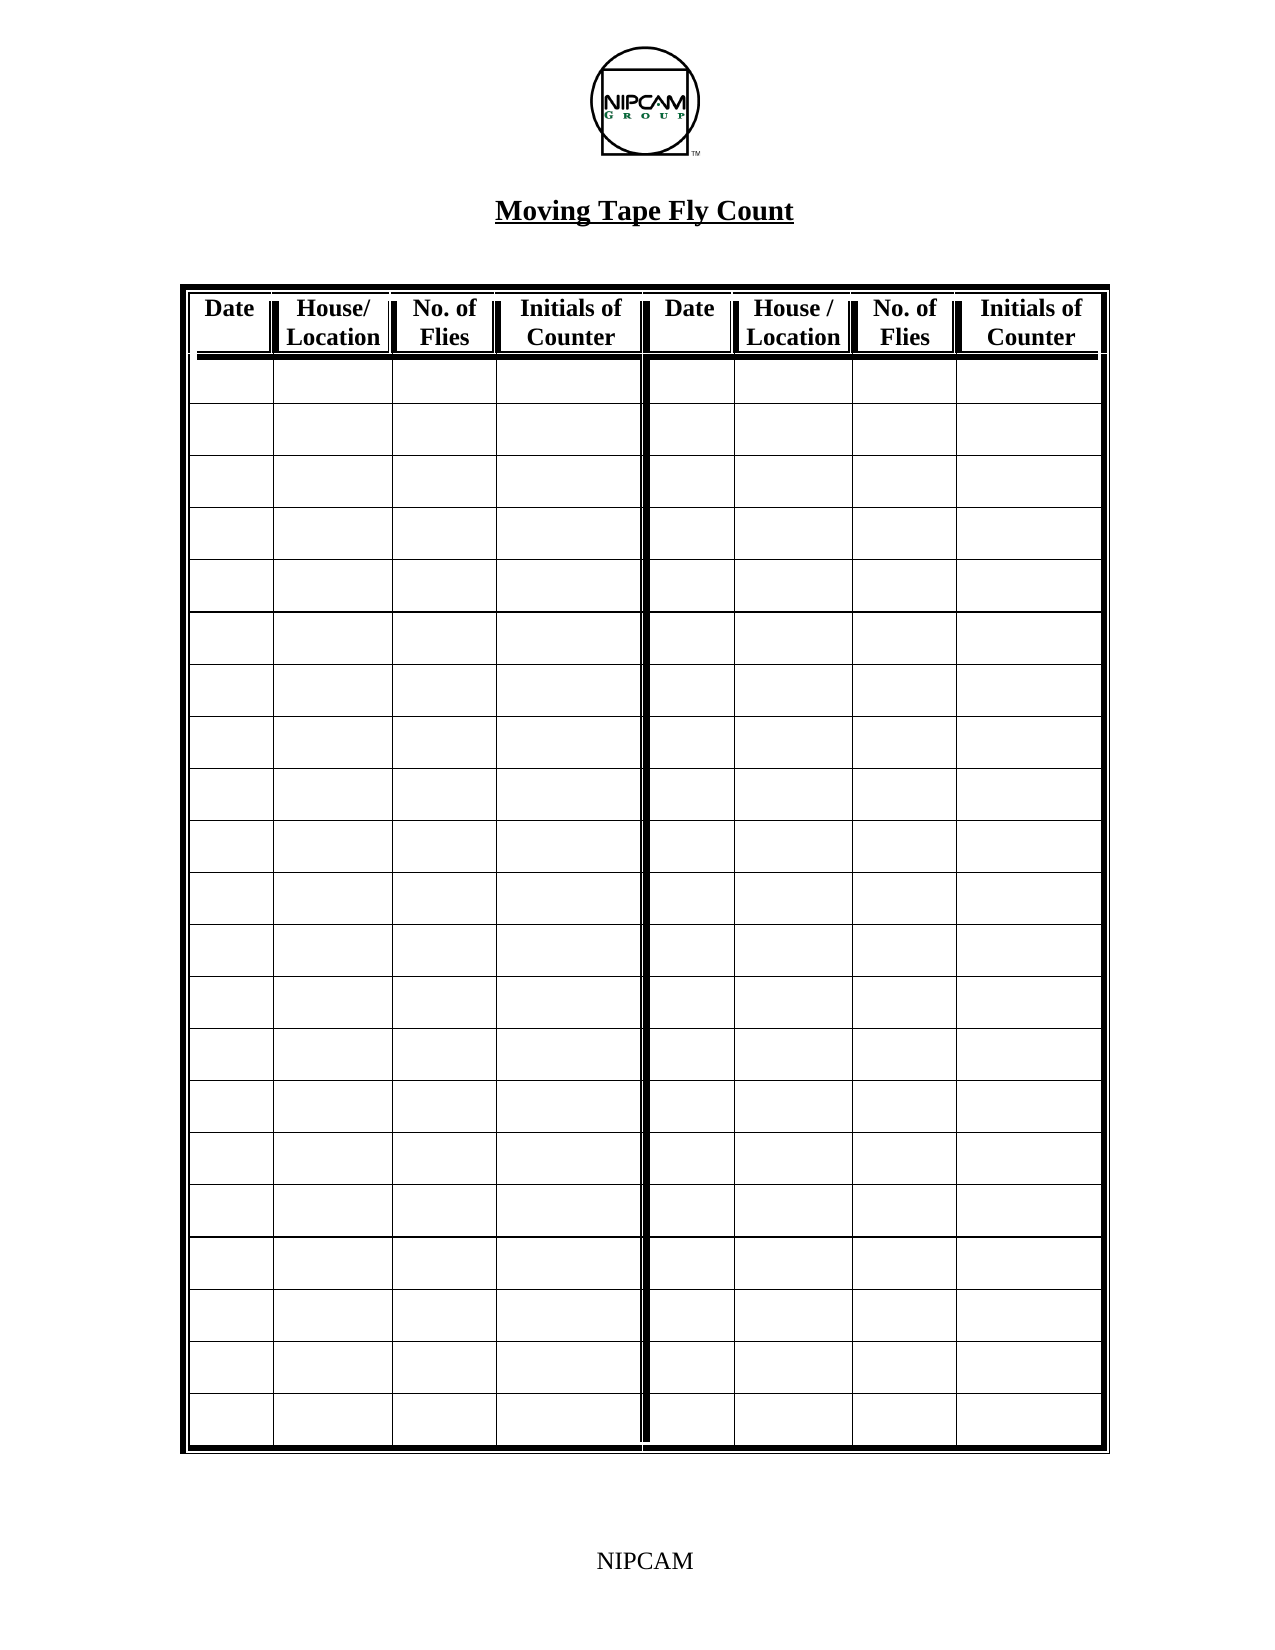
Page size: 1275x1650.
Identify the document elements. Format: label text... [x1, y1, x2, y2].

table_header Initials of Counter [957, 294, 1101, 351]
table_cell [393, 1238, 496, 1288]
table_header House/ Location [274, 290, 392, 351]
table_cell [393, 1185, 496, 1236]
table_cell [650, 665, 734, 716]
table_cell [853, 560, 956, 611]
table_cell [190, 1238, 273, 1288]
table_cell [650, 1290, 734, 1341]
table_cell [497, 560, 640, 611]
table_cell [393, 508, 496, 559]
table_cell [957, 977, 1101, 1028]
table_cell [497, 1029, 640, 1080]
table_cell [186, 351, 273, 403]
table_cell [393, 769, 496, 820]
table_cell [957, 769, 1101, 820]
table_cell [957, 508, 1101, 559]
table_cell [274, 821, 392, 872]
table_cell [853, 1185, 956, 1236]
table_cell [957, 613, 1101, 663]
table_cell [190, 1029, 273, 1080]
table_cell [957, 1290, 1101, 1341]
table_cell [957, 1394, 1101, 1445]
table_cell [497, 360, 640, 403]
table_cell [957, 873, 1101, 924]
table_cell [497, 1133, 640, 1184]
table_cell [497, 1342, 640, 1393]
table_cell [274, 1342, 392, 1393]
table_cell [957, 1185, 1101, 1236]
table_cell [497, 1290, 640, 1341]
table_cell [735, 508, 852, 559]
table_cell [853, 613, 956, 663]
table_cell [190, 508, 273, 559]
table_cell [735, 404, 852, 455]
table_cell [393, 1342, 496, 1393]
table_cell [274, 1029, 392, 1080]
table_cell [650, 1133, 734, 1184]
table_cell [393, 1290, 496, 1341]
table_cell [853, 769, 956, 820]
table_cell [497, 873, 640, 924]
table_cell [735, 925, 852, 976]
table_cell [393, 977, 496, 1028]
table_cell [274, 977, 392, 1028]
table_cell [190, 977, 273, 1028]
table_cell [735, 1290, 852, 1341]
table_cell [497, 1185, 640, 1236]
table_header Initials of Counter [497, 290, 645, 351]
table_cell [650, 925, 734, 976]
table_cell [497, 456, 640, 507]
table_cell [190, 1342, 273, 1393]
table_cell [735, 1081, 852, 1132]
table_cell [650, 977, 734, 1028]
table_cell [735, 1342, 852, 1393]
table_cell [645, 1394, 734, 1445]
table_cell [393, 1394, 496, 1445]
picture [589, 45, 701, 160]
table_cell [853, 1029, 956, 1080]
table_cell [274, 1081, 392, 1132]
table_cell [190, 1290, 273, 1341]
table_cell [735, 1238, 852, 1288]
table_cell [853, 1238, 956, 1288]
table_cell [393, 1133, 496, 1184]
table_cell [274, 925, 392, 976]
table_cell [393, 1081, 496, 1132]
table_cell [190, 613, 273, 663]
table_cell [274, 1290, 392, 1341]
table_cell [853, 508, 956, 559]
table_cell [735, 821, 852, 872]
table_cell [190, 404, 273, 455]
table_cell [735, 717, 852, 768]
table_cell [957, 560, 1101, 611]
table_cell [853, 1342, 956, 1393]
table_cell [274, 508, 392, 559]
table_cell [957, 821, 1101, 872]
table_cell [274, 404, 392, 455]
table_cell [497, 508, 640, 559]
table_cell [735, 1133, 852, 1184]
table_cell [735, 977, 852, 1028]
text Moving Tape Fly Count [420, 193, 1065, 227]
table_cell [274, 560, 392, 611]
table_cell [190, 925, 273, 976]
table_cell [497, 613, 640, 663]
table_cell [650, 613, 734, 663]
table_cell [853, 977, 956, 1028]
table_cell [735, 613, 852, 663]
table_cell [853, 456, 956, 507]
table_header House / Location [734, 290, 853, 351]
table_cell [497, 925, 640, 976]
table_cell [393, 717, 496, 768]
table_cell [650, 404, 734, 455]
table_cell [735, 873, 852, 924]
table_cell [853, 404, 956, 455]
table_cell [393, 360, 496, 403]
table_cell [393, 925, 496, 976]
table_cell [853, 717, 956, 768]
table_cell [393, 665, 496, 716]
table_cell [957, 1342, 1101, 1393]
table_cell [497, 821, 640, 872]
table_cell [957, 717, 1101, 768]
table_cell [650, 1081, 734, 1132]
table_cell [190, 1081, 273, 1132]
table_cell [393, 1029, 496, 1080]
table_cell [497, 404, 640, 455]
table_cell [957, 404, 1101, 455]
table_cell [497, 665, 640, 716]
table_cell [274, 769, 392, 820]
table_cell [190, 456, 273, 507]
table_cell [957, 925, 1101, 976]
table_cell [190, 717, 273, 768]
table_cell [393, 560, 496, 611]
table_cell [650, 1185, 734, 1236]
table_cell [393, 404, 496, 455]
table_cell [853, 873, 956, 924]
table_cell [650, 560, 734, 611]
table_cell [853, 1394, 956, 1445]
table_cell [393, 613, 496, 663]
table_cell [274, 717, 392, 768]
table_cell [957, 351, 1105, 403]
table_cell [957, 1081, 1101, 1132]
table_cell [650, 1029, 734, 1080]
table_cell [853, 360, 956, 403]
table_cell [190, 769, 273, 820]
table_header Date [645, 290, 734, 351]
table_header Date [186, 290, 274, 351]
table_cell [190, 1133, 273, 1184]
table_cell [650, 508, 734, 559]
table_cell [497, 1238, 640, 1288]
table_cell [957, 456, 1101, 507]
table_cell [650, 769, 734, 820]
table_cell [650, 456, 734, 507]
table_cell [190, 821, 273, 872]
table_cell [735, 769, 852, 820]
table_cell [735, 665, 852, 716]
table_cell [274, 665, 392, 716]
table_cell [190, 1185, 273, 1236]
table_header No. of Flies [853, 290, 957, 351]
table_cell [650, 1342, 734, 1393]
table_cell [650, 717, 734, 768]
table_cell [274, 1133, 392, 1184]
table_header No. of Flies [393, 290, 497, 351]
table_cell [650, 360, 734, 403]
table_cell [650, 821, 734, 872]
table_cell [957, 1133, 1101, 1184]
table_cell [957, 1238, 1101, 1288]
table_cell [274, 1185, 392, 1236]
table_cell [497, 717, 640, 768]
table_cell [393, 456, 496, 507]
table_cell [853, 925, 956, 976]
table_cell [853, 1290, 956, 1341]
table_cell [853, 821, 956, 872]
table_cell [393, 873, 496, 924]
table_cell [735, 1029, 852, 1080]
table_cell [735, 456, 852, 507]
table_cell [735, 560, 852, 611]
table_cell [497, 977, 640, 1028]
table_cell [735, 1185, 852, 1236]
table_cell [957, 1029, 1101, 1080]
table_cell [190, 1394, 273, 1445]
table_cell [853, 1081, 956, 1132]
table_cell [190, 560, 273, 611]
table_cell [957, 665, 1101, 716]
table_cell [274, 1394, 392, 1445]
table_cell [274, 456, 392, 507]
table_cell [274, 873, 392, 924]
table_cell [274, 613, 392, 663]
table_cell [393, 821, 496, 872]
table_cell [497, 1081, 640, 1132]
table_cell [650, 1238, 734, 1288]
table_cell [497, 1394, 645, 1445]
table_cell [274, 360, 392, 403]
table_cell [274, 1238, 392, 1288]
table_cell [190, 873, 273, 924]
table_cell [497, 769, 640, 820]
table_cell [853, 1133, 956, 1184]
table_cell [650, 873, 734, 924]
table_cell [735, 1394, 852, 1445]
table_cell [190, 665, 273, 716]
table_cell [735, 360, 852, 403]
table_cell [853, 665, 956, 716]
